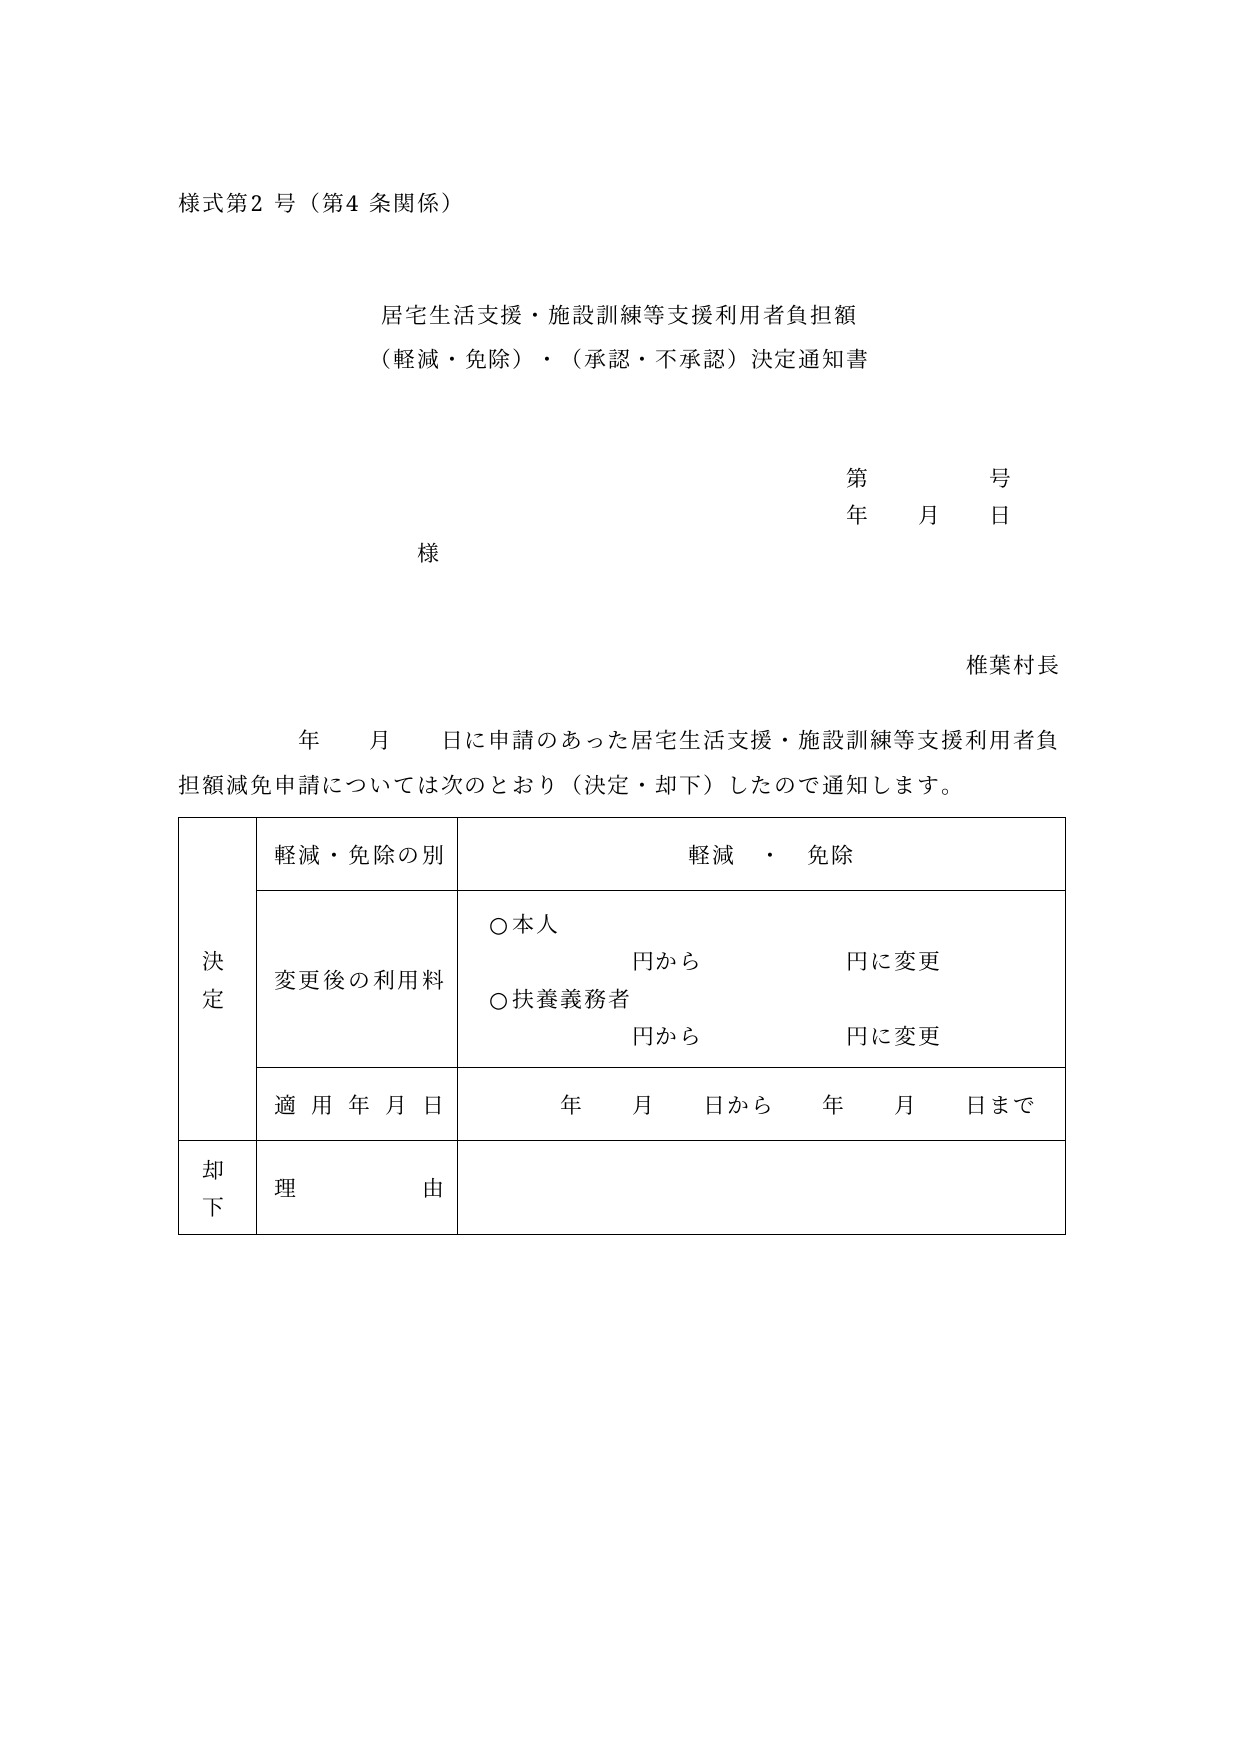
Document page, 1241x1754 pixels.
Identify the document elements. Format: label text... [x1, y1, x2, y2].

table_cell ○本人 円から 円に変更 ○扶養義務者 円から 円に変更 [458, 891, 1065, 1067]
table_cell 年 月 日から 年 月 日まで [458, 1068, 1065, 1140]
table_header 軽減・免除の別 [257, 818, 457, 890]
table_cell [458, 1141, 1065, 1234]
text 年 月 日 [179, 496, 1013, 533]
text 第 号 [179, 458, 1013, 496]
table_cell 理由 [257, 1141, 457, 1234]
text 居宅生活支援・施設訓練等支援利用者負担額 [179, 296, 1061, 333]
text 椎葉村長 [179, 646, 1061, 683]
table_cell 変更後の利用料 [257, 891, 457, 1067]
table_cell 適用年月日 [257, 1068, 457, 1140]
text 様式第2号（第4条関係） [179, 183, 1061, 221]
table_cell 却下 [179, 1141, 256, 1234]
text （軽減・免除）・（承認・不承認）決定通知書 [179, 339, 1061, 377]
table_header 決定 [179, 818, 256, 1140]
text 年 月 日に申請のあった居宅生活支援・施設訓練等支援利用者負担額減免申請については次のとおり（決定・却下）したので通知します。 [179, 721, 1061, 803]
table_header 軽減 ・ 免除 [458, 818, 1065, 890]
text 様 [179, 533, 1061, 571]
